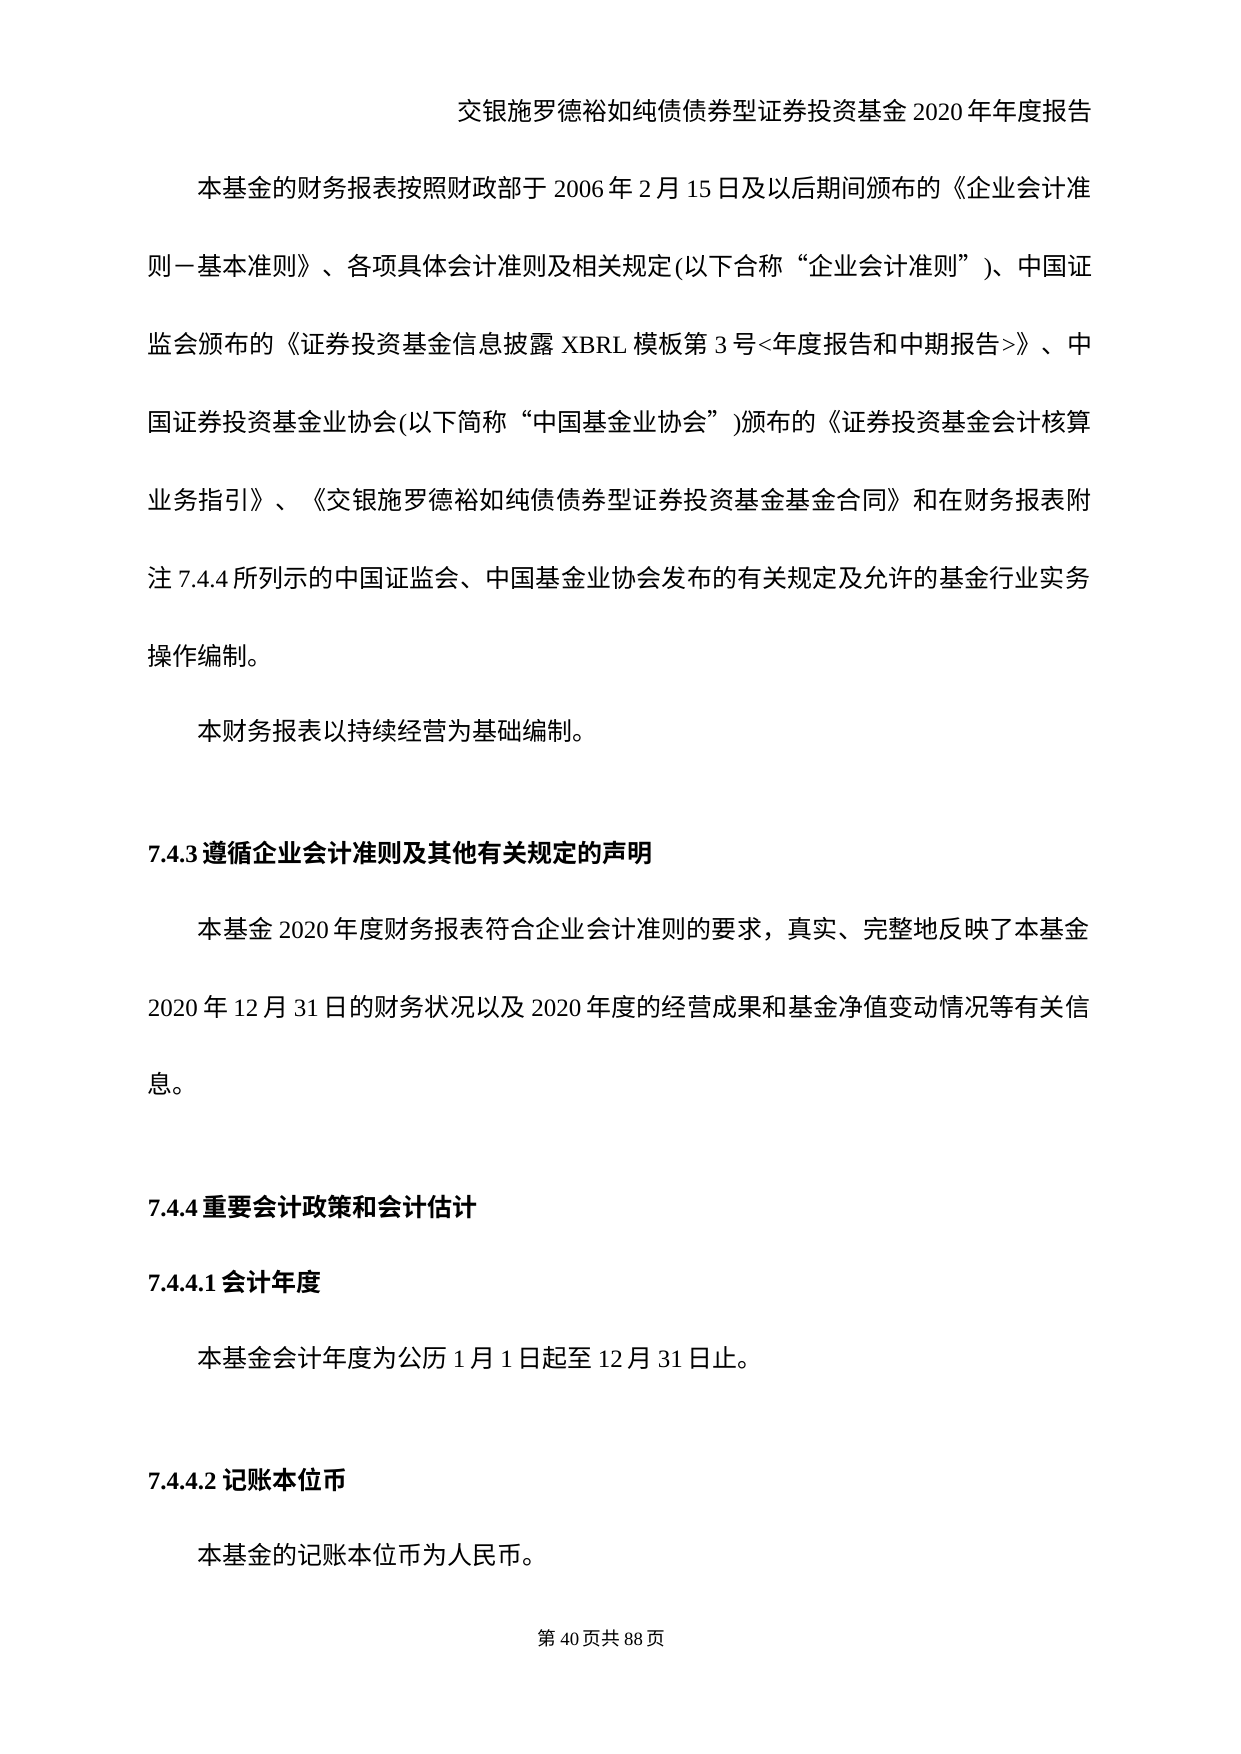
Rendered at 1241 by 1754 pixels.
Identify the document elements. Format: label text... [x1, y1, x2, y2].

text 本基金会计年度为公历1月1日起至12月31日止。 [148, 1324, 1092, 1389]
text 7.4.3遵循企业会计准则及其他有关规定的声明 [148, 819, 1092, 884]
text 本基金的财务报表按照财政部于2006年2月15日及以后期间颁布的《企业会计准则－基本准则》、各项具体会计准则及相关规定(以下合称“企业会计准则”)、中国证监会颁布的《证券投资基金信息披露XBRL模板第3号<年度报告和中期报告>》、中国证券投资基金业协会(以下简称“中国基金业协会”)颁布的《证券投资基金会计核算业务指引》、《交银施罗德裕如纯债债券型证券投资基金基金合同》和在财务报表附注7.4.4所列示的中国证监会、中国基金业协会发布的有关规定及允许的基金行业实务操作编制。 [148, 154, 1092, 687]
text 7.4.4重要会计政策和会计估计 [148, 1173, 1092, 1238]
text 本财务报表以持续经营为基础编制。 [148, 697, 1092, 762]
text 本基金2020年度财务报表符合企业会计准则的要求，真实、完整地反映了本基金2020年12月31日的财务状况以及2020年度的经营成果和基金净值变动情况等有关信息。 [148, 895, 1092, 1116]
text 本基金的记账本位币为人民币。 [148, 1521, 1092, 1586]
text 7.4.4.2 记账本位币 [148, 1446, 1092, 1511]
text 7.4.4.1会计年度 [148, 1248, 1092, 1313]
